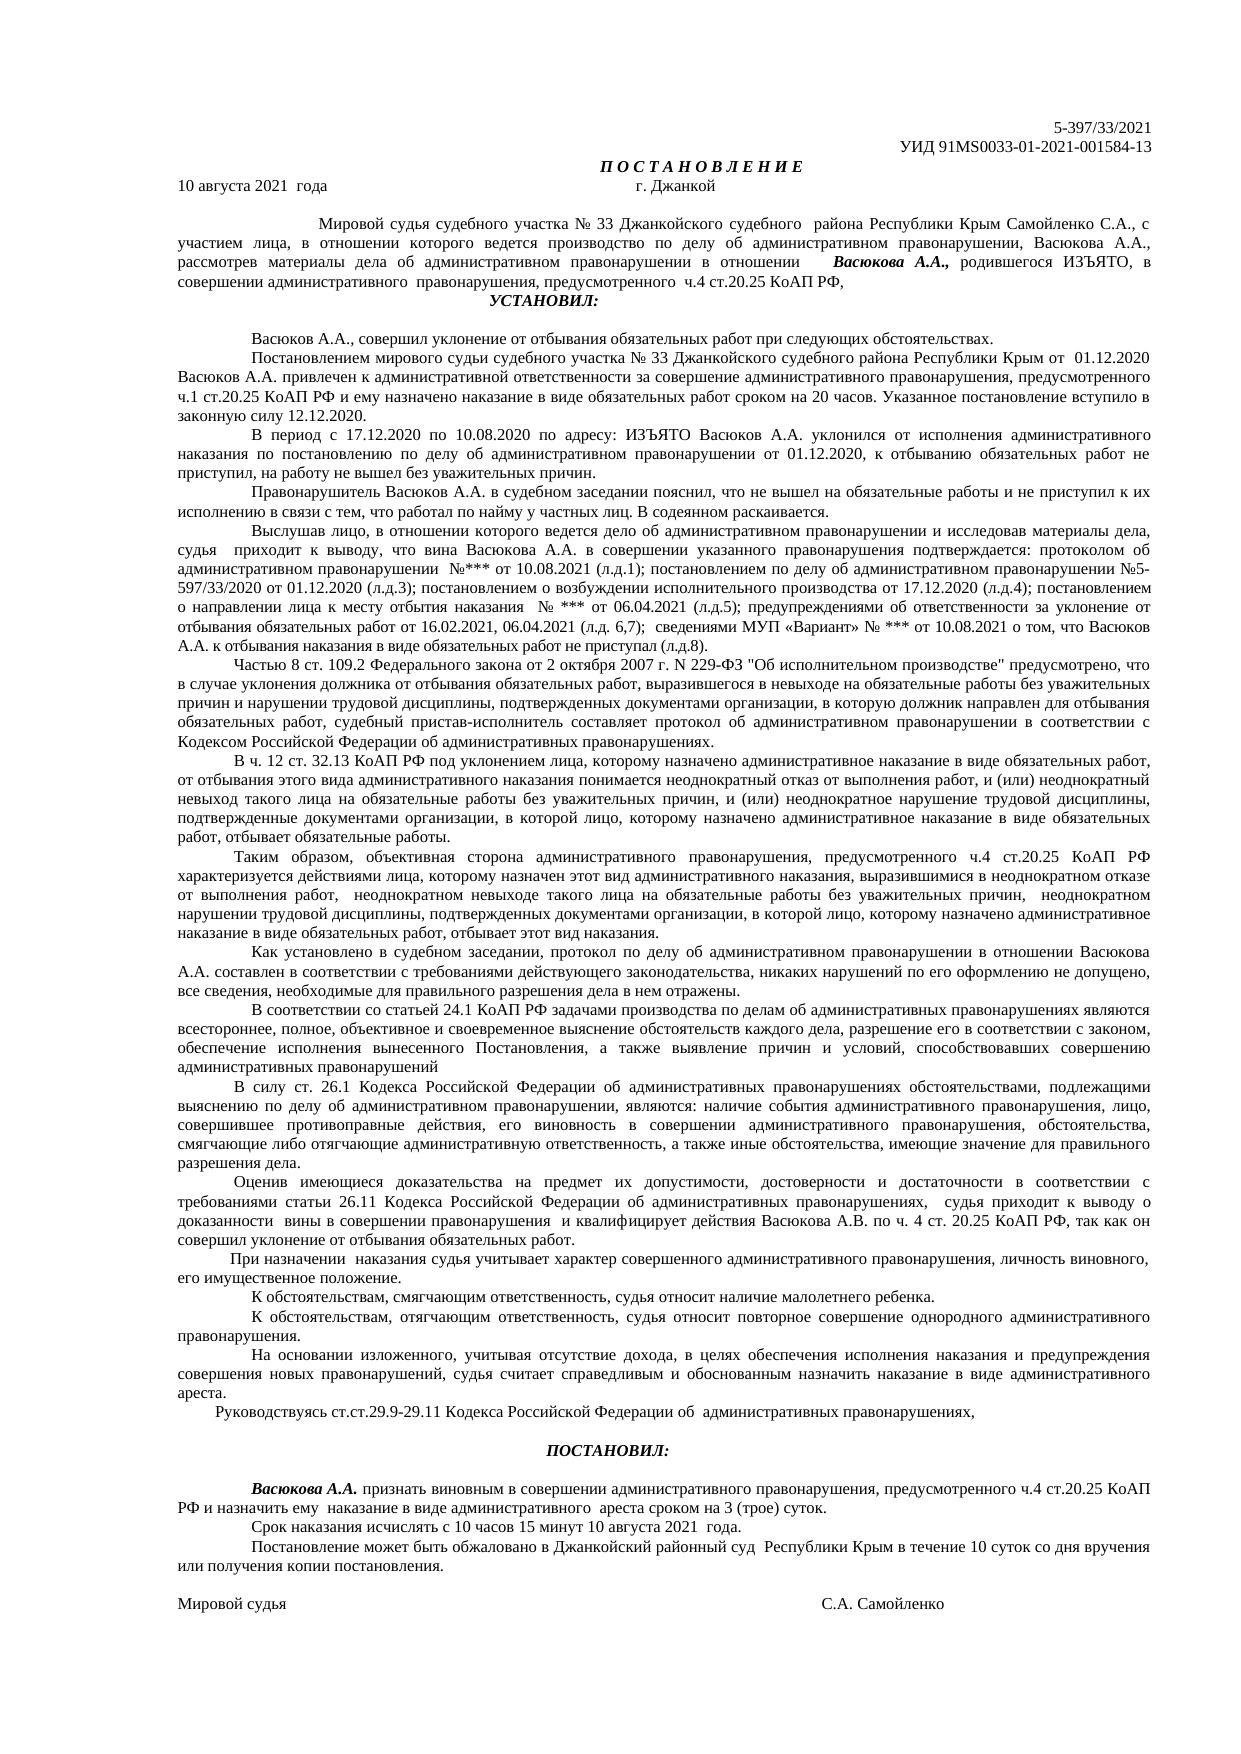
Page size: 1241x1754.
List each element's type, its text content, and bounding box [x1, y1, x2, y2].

text Постановление может быть обжаловано в Джанкойский районный суд Республики Крым в течение 10 суток со дня вручения или получения копии постановления. [177, 1536, 1152, 1575]
text Оценив имеющиеся доказательства на предмет их допустимости, достоверности и достаточности в соответствии с требованиями статьи 26.11 Кодекса Российской Федерации об административных правонарушениях, судья приходит к выводу о доказанности вины в совершении правонарушения и квалифицирует действия Васюкова А.В. по ч. 4 ст. 20.25 КоАП РФ, так как он совершил уклонение от отбывания обязательных работ. [177, 1172, 1152, 1249]
text Руководствуясь ст.ст.29.9-29.11 Кодекса Российской Федерации об административных правонарушениях, [177, 1402, 1152, 1421]
text На основании изложенного, учитывая отсутствие дохода, в целях обеспечения исполнения наказания и предупреждения совершения новых правонарушений, судья считает справедливым и обоснованным назначить наказание в виде административного ареста. [177, 1345, 1152, 1402]
text 10 августа 2021 года г. Джанкой [177, 176, 1152, 195]
text Таким образом, объективная сторона административного правонарушения, предусмотренного ч.4 ст.20.25 КоАП РФ характеризуется действиями лица, которому назначен этот вид административного наказания, выразившимися в неоднократном отказе от выполнения работ, неоднократном невыходе такого лица на обязательные работы без уважительных причин, неоднократном нарушении трудовой дисциплины, подтвержденных документами организации, в которой лицо, которому назначено административное наказание в виде обязательных работ, отбывает этот вид наказания. [177, 846, 1152, 942]
text П О С Т А Н О В Л Е Н И Е [177, 156, 1152, 176]
text В соответствии со статьей 24.1 КоАП РФ задачами производства по делам об административных правонарушениях являются всестороннее, полное, объективное и своевременное выяснение обстоятельств каждого дела, разрешение его в соответствии с законом, обеспечение исполнения вынесенного Постановления, а также выявление причин и условий, способствовавших совершению административных правонарушений [177, 1000, 1152, 1076]
text К обстоятельствам, смягчающим ответственность, судья относит наличие малолетнего ребенка. [177, 1287, 1152, 1306]
text УИД 91MS0033-01-2021-001584-13 [177, 137, 1152, 156]
text В период с 17.12.2020 по 10.08.2020 по адресу: ИЗЪЯТО Васюков А.А. уклонился от исполнения административного наказания по постановлению по делу об административном правонарушении от 01.12.2020, к отбыванию обязательных работ не приступил, на работу не вышел без уважительных причин. [177, 425, 1152, 482]
text Срок наказания исчислять с 10 часов 15 минут 10 августа 2021 года. [177, 1517, 1152, 1536]
text 5-397/33/2021 [177, 118, 1152, 137]
text Васюков А.А., совершил уклонение от отбывания обязательных работ при следующих обстоятельствах. [177, 329, 1152, 348]
text Частью 8 ст. 109.2 Федерального закона от 2 октября 2007 г. N 229-ФЗ "Об исполнительном производстве" предусмотрено, что в случае уклонения должника от отбывания обязательных работ, выразившегося в невыходе на обязательные работы без уважительных причин и нарушении трудовой дисциплины, подтвержденных документами организации, в которую должник направлен для отбывания обязательных работ, судебный пристав-исполнитель составляет протокол об административном правонарушении в соответствии с Кодексом Российской Федерации об административных правонарушениях. [177, 655, 1152, 751]
text Как установлено в судебном заседании, протокол по делу об административном правонарушении в отношении Васюкова А.А. составлен в соответствии с требованиями действующего законодательства, никаких нарушений по его оформлению не допущено, все сведения, необходимые для правильного разрешения дела в нем отражены. [177, 942, 1152, 1000]
text При назначении наказания судья учитывает характер совершенного административного правонарушения, личность виновного, его имущественное положение. [177, 1249, 1152, 1287]
text К обстоятельствам, отягчающим ответственность, судья относит повторное совершение однородного административного правонарушения. [177, 1306, 1152, 1345]
text Выслушав лицо, в отношении которого ведется дело об административном правонарушении и исследовав материалы дела, судья приходит к выводу, что вина Васюкова А.А. в совершении указанного правонарушения подтверждается: протоколом об административном правонарушении №*** от 10.08.2021 (л.д.1); постановлением по делу об административном правонарушении №5-597/33/2020 от 01.12.2020 (л.д.3); постановлением о возбуждении исполнительного производства от 17.12.2020 (л.д.4); постановлением о направлении лица к месту отбытия наказания № *** от 06.04.2021 (л.д.5); предупреждениями об ответственности за уклонение от отбывания обязательных работ от 16.02.2021, 06.04.2021 (л.д. 6,7); сведениями МУП «Вариант» № *** от 10.08.2021 о том, что Васюков А.А. к отбывания наказания в виде обязательных работ не приступал (л.д.8). [177, 521, 1152, 655]
text Мировой судья судебного участка № 33 Джанкойского судебного района Республики Крым Самойленко С.А., с участием лица, в отношении которого ведется производство по делу об административном правонарушении, Васюкова А.А., рассмотрев материалы дела об административном правонарушении в отношении Васюкова А.А., родившегося ИЗЪЯТО, в совершении административного правонарушения, предусмотренного ч.4 ст.20.25 КоАП РФ, [177, 214, 1152, 291]
text Васюкова А.А. признать виновным в совершении административного правонарушения, предусмотренного ч.4 ст.20.25 КоАП РФ и назначить ему наказание в виде административного ареста сроком на 3 (трое) суток. [177, 1479, 1152, 1517]
text Постановлением мирового судьи судебного участка № 33 Джанкойского судебного района Республики Крым от 01.12.2020 Васюков А.А. привлечен к административной ответственности за совершение административного правонарушения, предусмотренного ч.1 ст.20.25 КоАП РФ и ему назначено наказание в виде обязательных работ сроком на 20 часов. Указанное постановление вступило в законную силу 12.12.2020. [177, 348, 1152, 425]
text УСТАНОВИЛ: [177, 291, 1152, 310]
text Мировой судья С.А. Самойленко [177, 1594, 1152, 1613]
text Правонарушитель Васюков А.А. в судебном заседании пояснил, что не вышел на обязательные работы и не приступил к их исполнению в связи с тем, что работал по найму у частных лиц. В содеянном раскаивается. [177, 482, 1152, 521]
text ПОСТАНОВИЛ: [177, 1441, 1152, 1460]
text В ч. 12 ст. 32.13 КоАП РФ под уклонением лица, которому назначено административное наказание в виде обязательных работ, от отбывания этого вида административного наказания понимается неоднократный отказ от выполнения работ, и (или) неоднократный невыход такого лица на обязательные работы без уважительных причин, и (или) неоднократное нарушение трудовой дисциплины, подтвержденные документами организации, в которой лицо, которому назначено административное наказание в виде обязательных работ, отбывает обязательные работы. [177, 751, 1152, 846]
text В силу ст. 26.1 Кодекса Российской Федерации об административных правонарушениях обстоятельствами, подлежащими выяснению по делу об административном правонарушении, являются: наличие события административного правонарушения, лицо, совершившее противоправные действия, его виновность в совершении административного правонарушения, обстоятельства, смягчающие либо отягчающие административную ответственность, а также иные обстоятельства, имеющие значение для правильного разрешения дела. [177, 1076, 1152, 1172]
